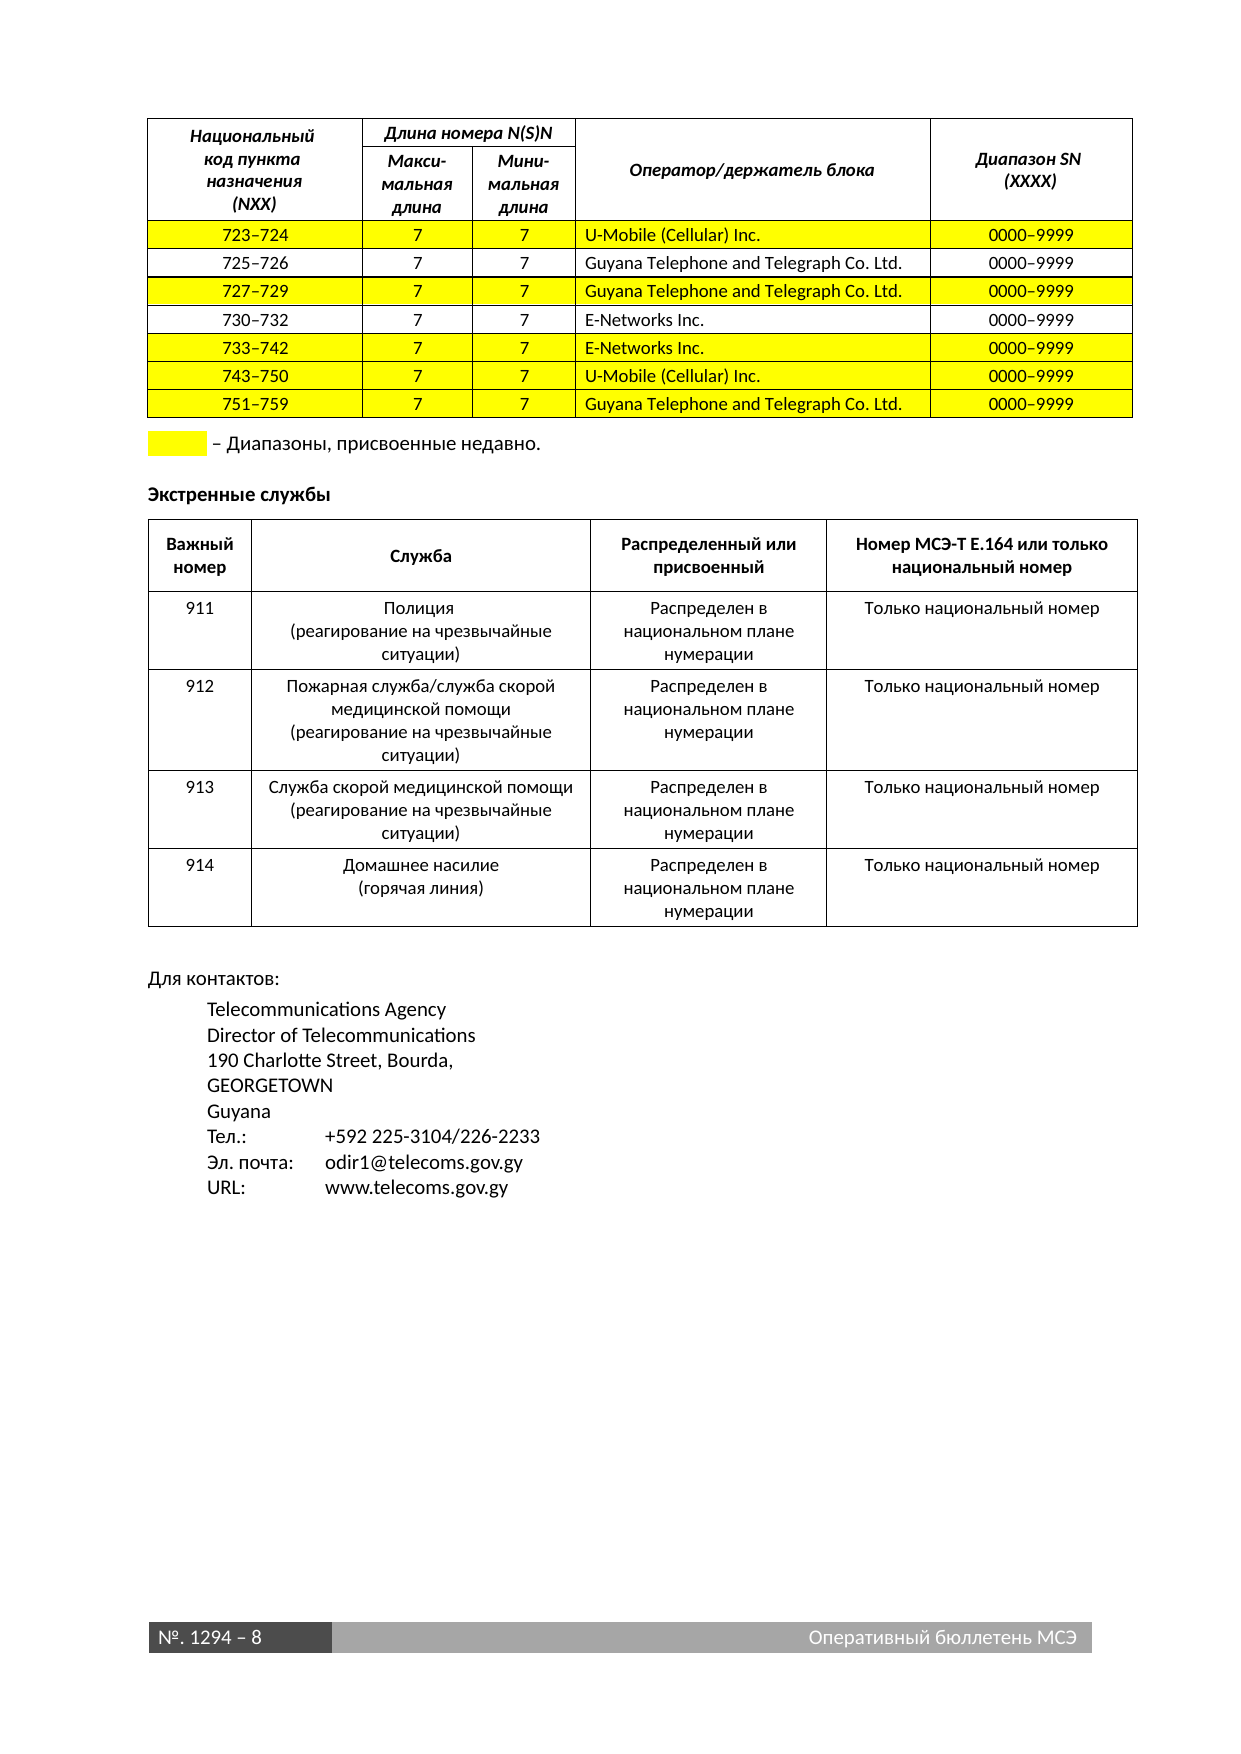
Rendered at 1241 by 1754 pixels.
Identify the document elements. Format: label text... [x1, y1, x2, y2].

table_cell Только национальный номер [827, 670, 1137, 770]
table_cell 723–724 [148, 221, 362, 248]
table_cell Полиция (реагирование на чрезвычайные ситуации) [252, 592, 590, 669]
table_cell Пожарная служба/служба скорой медицинской помощи (реагирование на чрезвычайные ситуации) [252, 670, 590, 770]
text GEORGETOWN [207, 1073, 1092, 1098]
table_cell 0000–9999 [931, 390, 1132, 417]
table_cell 912 [149, 670, 251, 770]
table_cell 0000–9999 [931, 306, 1132, 333]
text Director of Telecommunications [207, 1022, 1092, 1047]
table_header Национальный код пункта назначения (NXX) [148, 119, 362, 220]
text Эл. почта: odir1@telecoms.gov.gy [207, 1149, 1092, 1174]
table_cell 727–729 [148, 278, 362, 304]
table_cell 7 [473, 390, 575, 417]
table_cell 914 [149, 849, 251, 926]
table_cell E-Networks Inc. [576, 306, 930, 333]
table_header Важный номер [149, 520, 251, 591]
table_cell 725–726 [148, 249, 362, 276]
table_cell 0000–9999 [931, 362, 1132, 389]
table_cell 911 [149, 592, 251, 669]
table_cell Мини- мальная длина [473, 147, 575, 220]
table_cell Guyana Telephone and Telegraph Co. Ltd. [576, 390, 930, 417]
table_cell 730–732 [148, 306, 362, 333]
table_cell 7 [473, 362, 575, 389]
table_cell 0000–9999 [931, 334, 1132, 361]
table_cell 0000–9999 [931, 278, 1132, 304]
table_cell 7 [473, 306, 575, 333]
table_cell 7 [473, 221, 575, 248]
table_cell Распределен в национальном плане нумерации [591, 670, 826, 770]
text URL: www.telecoms.gov.gy [207, 1174, 1092, 1200]
table_header Оператор/держатель блока [576, 119, 930, 220]
table_header Номер МСЭ-T E.164 или только национальный номер [827, 520, 1137, 591]
text Тел.: +592 225-3104/226-2233 [207, 1123, 1092, 1149]
table_cell 0000–9999 [931, 221, 1132, 248]
table_header Служба [252, 520, 590, 591]
table_cell Макси- мальная длина [363, 147, 472, 220]
table_cell Только национальный номер [827, 771, 1137, 848]
table_cell 7 [363, 390, 472, 417]
text 190 Charlotte Street, Bourda, [207, 1047, 1092, 1073]
table_cell Служба скорой медицинской помощи (реагирование на чрезвычайные ситуации) [252, 771, 590, 848]
table_cell 751–759 [148, 390, 362, 417]
table_cell U-Mobile (Cellular) Inc. [576, 362, 930, 389]
table_cell 7 [363, 306, 472, 333]
table_cell 7 [363, 221, 472, 248]
table_cell 7 [363, 362, 472, 389]
table_header Длина номера N(S)N [363, 119, 575, 146]
table_header Диапазон SN (XXXX) [931, 119, 1132, 220]
table_cell Guyana Telephone and Telegraph Co. Ltd. [576, 249, 930, 276]
table_cell E-Networks Inc. [576, 334, 930, 361]
table_cell 913 [149, 771, 251, 848]
table_cell Только национальный номер [827, 849, 1137, 926]
table_cell Распределен в национальном плане нумерации [591, 849, 826, 926]
text – Диапазоны, присвоенные недавно. [207, 431, 1092, 456]
text Telecommunications Agency [207, 996, 1092, 1022]
table_cell Распределен в национальном плане нумерации [591, 771, 826, 848]
table_cell 0000–9999 [931, 249, 1132, 276]
table_cell Распределен в национальном плане нумерации [591, 592, 826, 669]
table_cell 7 [363, 278, 472, 304]
table_cell U-Mobile (Cellular) Inc. [576, 221, 930, 248]
table_cell 7 [473, 278, 575, 304]
table_cell Домашнее насилие (горячая линия) [252, 849, 590, 926]
table_cell 743–750 [148, 362, 362, 389]
text Guyana [207, 1098, 1092, 1123]
table_cell 7 [363, 249, 472, 276]
table_cell 733–742 [148, 334, 362, 361]
table_cell Только национальный номер [827, 592, 1137, 669]
table_cell Guyana Telephone and Telegraph Co. Ltd. [576, 278, 930, 304]
table_cell 7 [363, 334, 472, 361]
text Экстренные службы [148, 481, 1092, 506]
text Для контактов: [148, 965, 1092, 990]
table_header Распределенный или ‎присвоенный [591, 520, 826, 591]
table_cell 7 [473, 334, 575, 361]
table_cell 7 [473, 249, 575, 276]
